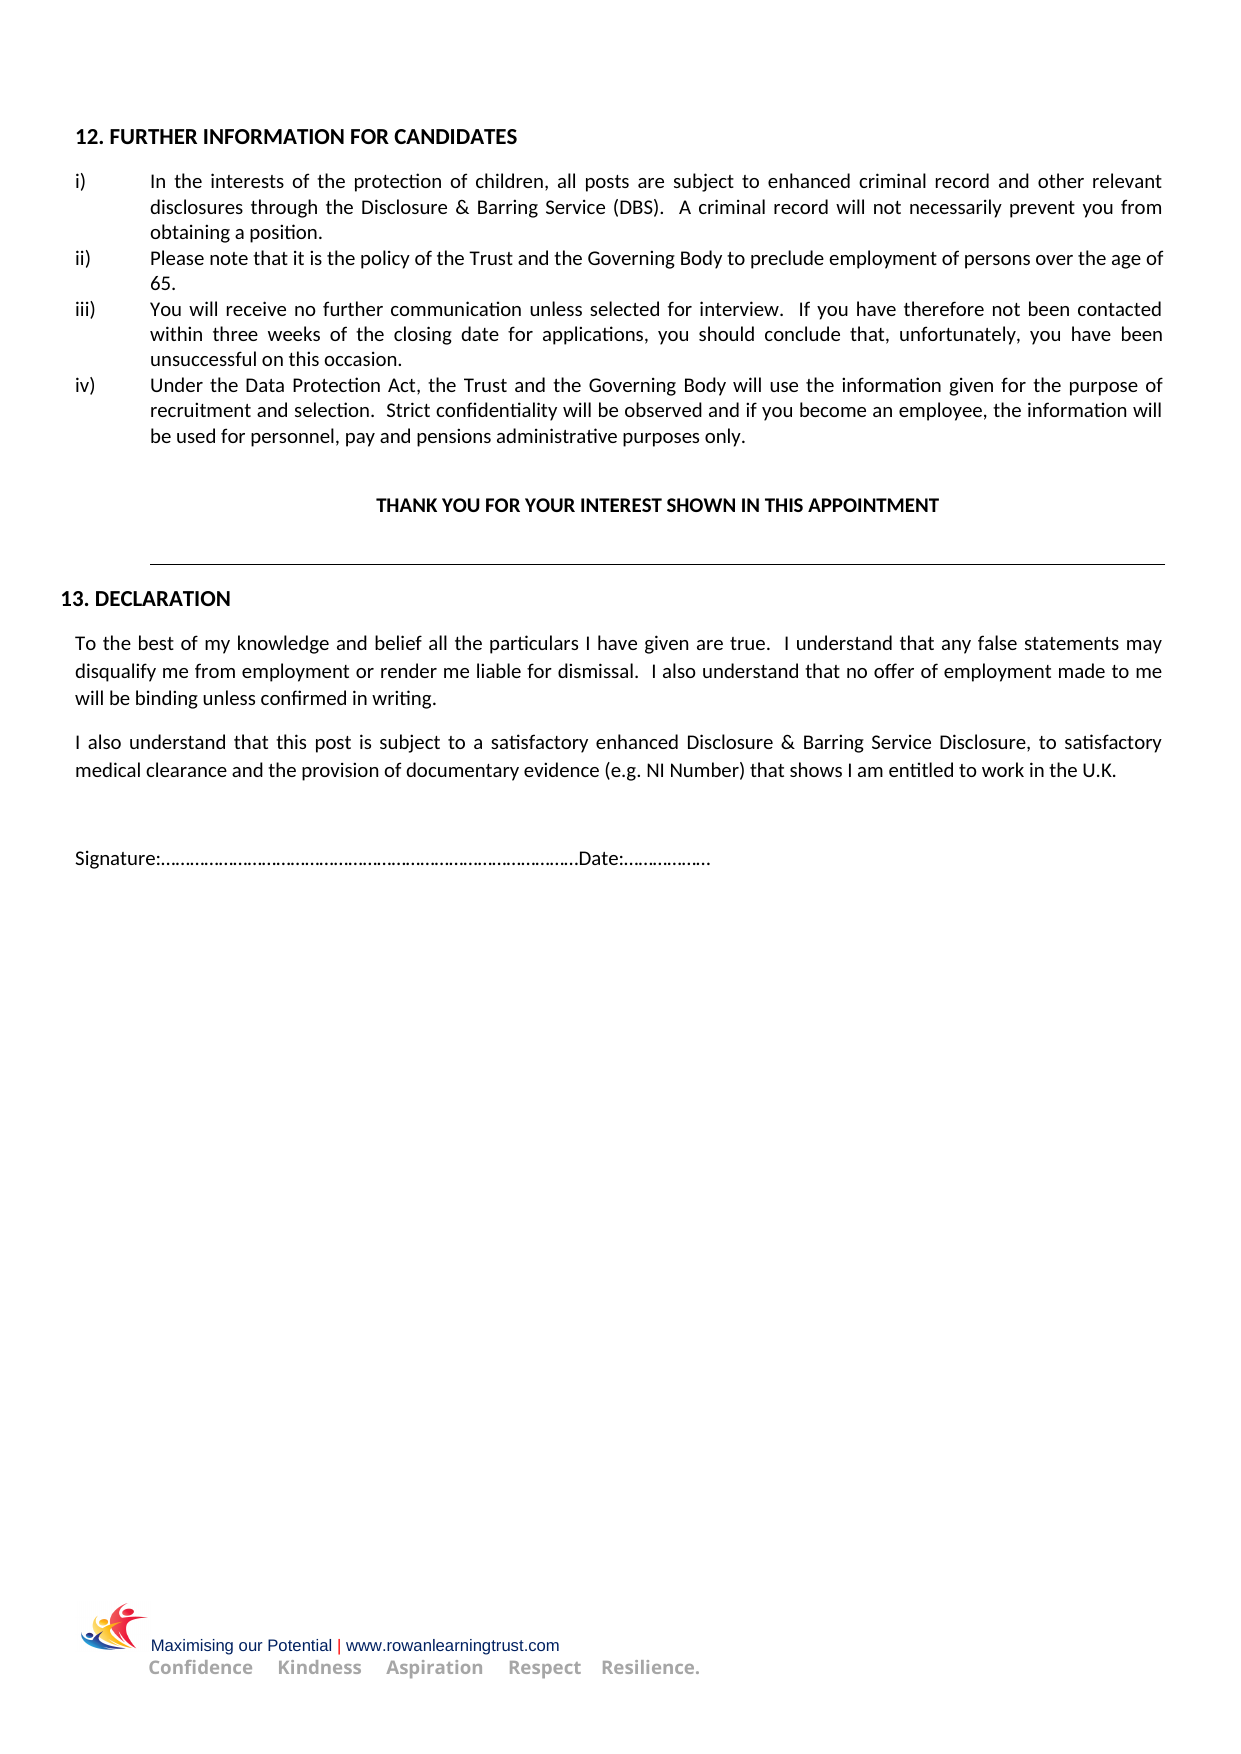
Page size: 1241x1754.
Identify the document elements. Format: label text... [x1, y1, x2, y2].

picture [75, 1601, 151, 1652]
list Please note that it is the policy of the Trust and the Governing Body to preclude employment of persons over the age of 65. [75, 245, 1165, 296]
text THANK YOU FOR YOUR INTEREST SHOWN IN THIS APPOINTMENT [150, 492, 1165, 518]
text To the best of my knowledge and belief all the particulars I have given are true. I understand that any false statements may disqualify me from employment or render me liable for dismissal. I also understand that no offer of employment made to me will be binding unless confirmed in writing. [75, 631, 1165, 711]
list You will receive no further communication unless selected for interview. If you have therefore not been contacted within three weeks of the closing date for applications, you should conclude that, unfortunately, you have been unsuccessful on this occasion. [75, 296, 1165, 372]
text 12. FURTHER INFORMATION FOR CANDIDATES [75, 122, 1165, 150]
text 13. DECLARATION [60, 584, 1165, 612]
text Signature:……………………………………………………………………………Date:……………… [75, 845, 1165, 870]
list In the interests of the protection of children, all posts are subject to enhanced criminal record and other relevant disclosures through the Disclosure & Barring Service (DBS). A criminal record will not necessarily prevent you from obtaining a position. [75, 169, 1165, 245]
text I also understand that this post is subject to a satisfactory enhanced Disclosure & Barring Service Disclosure, to satisfactory medical clearance and the provision of documentary evidence (e.g. NI Number) that shows I am entitled to work in the U.K. [75, 729, 1165, 782]
list Under the Data Protection Act, the Trust and the Governing Body will use the information given for the purpose of recruitment and selection. Strict confidentiality will be observed and if you become an employee, the information will be used for personnel, pay and pensions administrative purposes only. [75, 372, 1165, 448]
